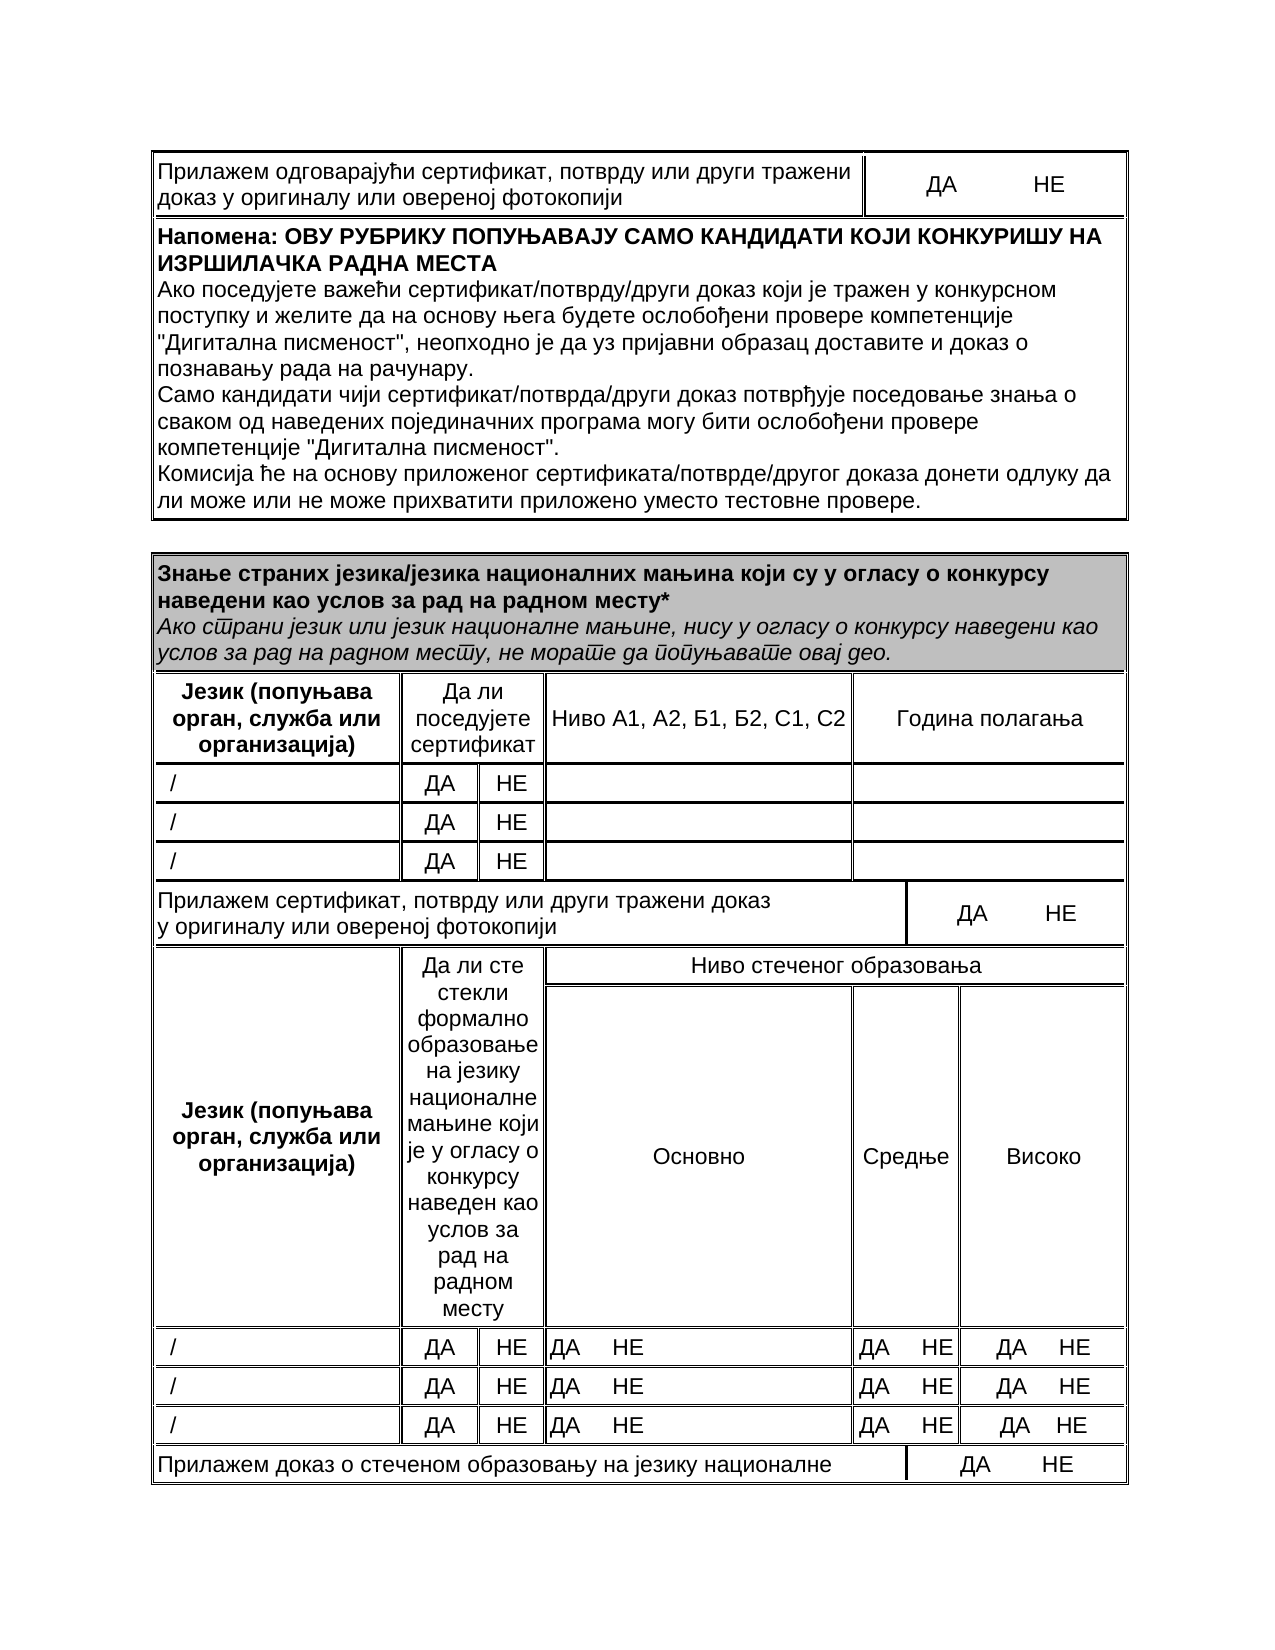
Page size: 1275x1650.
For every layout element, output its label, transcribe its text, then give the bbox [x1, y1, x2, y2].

table_cell Прилажем одговарајући сертификат, потврду или други тражени доказ у оригиналу или овереној фотокопији [154, 152, 864, 215]
table_cell Језик (попуњава орган, служба или организација) [154, 670, 399, 762]
table_cell ДА [403, 1407, 477, 1443]
table_cell НЕ [480, 765, 543, 801]
table_cell [547, 765, 851, 801]
table_cell Да ли сте стекли формално образовање на језику националне мањине који је у огласу о конкурсу наведен као услов за рад на радном месту [403, 948, 543, 1326]
table_cell ДА НЕ [864, 153, 1126, 215]
table_header Знање страних језика/језика националних мањина који су у огласу о конкурсу наведени као услов за рад на радном месту* Ако страни језик или језик националне мањине, нису у огласу о конкурсу наведени као услов за рад на радном месту, не морате да попуњавате овај део. [154, 556, 1126, 670]
table_cell НЕ [480, 804, 543, 840]
table_cell Основно [547, 987, 851, 1326]
table_cell ДА НЕ [547, 1407, 851, 1443]
table_cell НЕ [480, 1368, 543, 1404]
table_cell [547, 843, 851, 879]
table_cell НЕ [480, 1407, 543, 1443]
table_cell ДА НЕ [547, 1368, 851, 1404]
table_cell [547, 804, 851, 840]
table_cell ДА НЕ [854, 1407, 958, 1443]
table_cell Прилажем сертификат, потврду или други тражени доказ у оригиналу или овереној фотокопији [154, 879, 905, 944]
table_cell Ниво А1, А2, Б1, Б2, C1, C2 [547, 674, 851, 762]
table_cell [854, 801, 1126, 840]
table_cell ДА [403, 1329, 477, 1365]
table_cell ДА НЕ [854, 1368, 958, 1404]
table_cell / [154, 762, 399, 801]
table_cell / [154, 840, 399, 879]
table_cell / [152, 1326, 401, 1365]
table_cell Напомена: ОВУ РУБРИКУ ПОПУЊАВАЈУ САМО КАНДИДАТИ КОЈИ КОНКУРИШУ НА ИЗРШИЛАЧКА РАДНА МЕСТА Ако поседујете важећи сертификат/потврду/други доказ који је тражен у конкурсном поступку и желите да на основу њега будете ослобођени провере компетенције "Дигитална писменост", неопходно је да уз пријавни образац доставите и доказ о познавању рада на рачунару. Само кандидати чији сертификат/потврда/други доказ потврђује поседовање знања о сваком од наведених појединачних програма могу бити ослобођени провере компетенције "Дигитална писменост". Комисија ће на основу приложеног сертификата/потврде/другог доказа донети одлуку да ли може или не може прихватити приложено уместо тестовне провере. [154, 215, 1126, 518]
table_cell Ниво стеченог образовања [547, 944, 1126, 983]
table_cell Средње [854, 987, 958, 1326]
table_cell ДА [403, 765, 477, 801]
table_cell ДА НЕ [908, 879, 1126, 944]
table_cell ДА НЕ [960, 1326, 1127, 1365]
table_cell ДА НЕ [960, 1365, 1127, 1404]
table_cell ДА НЕ [960, 1404, 1127, 1443]
table_cell [854, 840, 1126, 879]
table_cell ДА НЕ [854, 1329, 958, 1365]
table_cell Високо [961, 983, 1126, 1326]
table_cell ДА НЕ [547, 1329, 851, 1365]
table_cell / [152, 1404, 401, 1443]
table_cell / [154, 801, 399, 840]
table_cell ДА [403, 1368, 477, 1404]
table_cell Језик (попуњава орган, служба или организација) [154, 944, 399, 1326]
table_cell НЕ [480, 843, 543, 879]
table_cell ДА НЕ [906, 1443, 1127, 1482]
table_cell НЕ [480, 1329, 543, 1365]
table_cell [152, 1443, 906, 1482]
table_cell ДА [403, 804, 477, 840]
table_cell / [152, 1365, 401, 1404]
table_cell Да ли поседујете сертификат [403, 674, 543, 762]
table_cell ДА [403, 843, 477, 879]
table_cell [854, 762, 1126, 801]
table_cell Година полагања [854, 670, 1126, 762]
